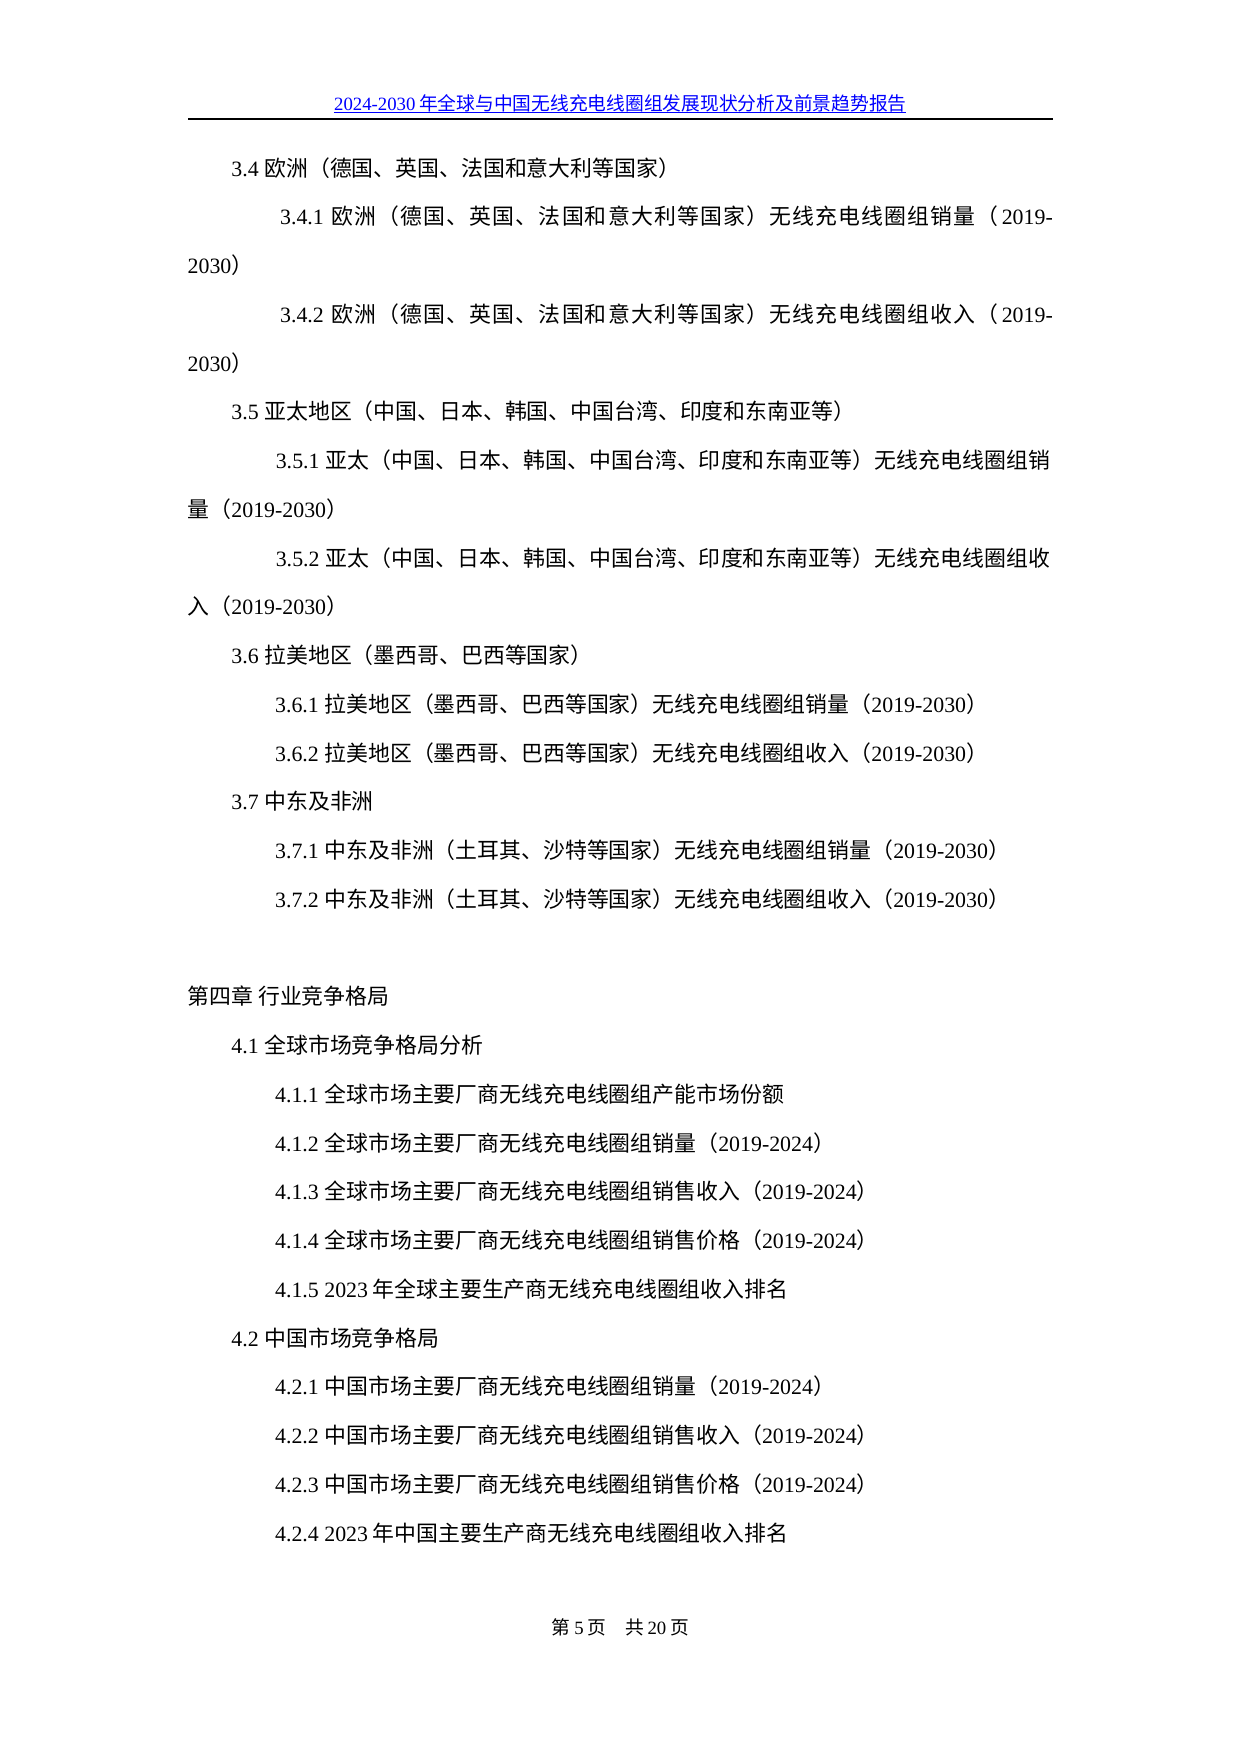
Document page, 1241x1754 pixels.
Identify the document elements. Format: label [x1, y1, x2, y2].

text [187, 150, 1053, 1548]
